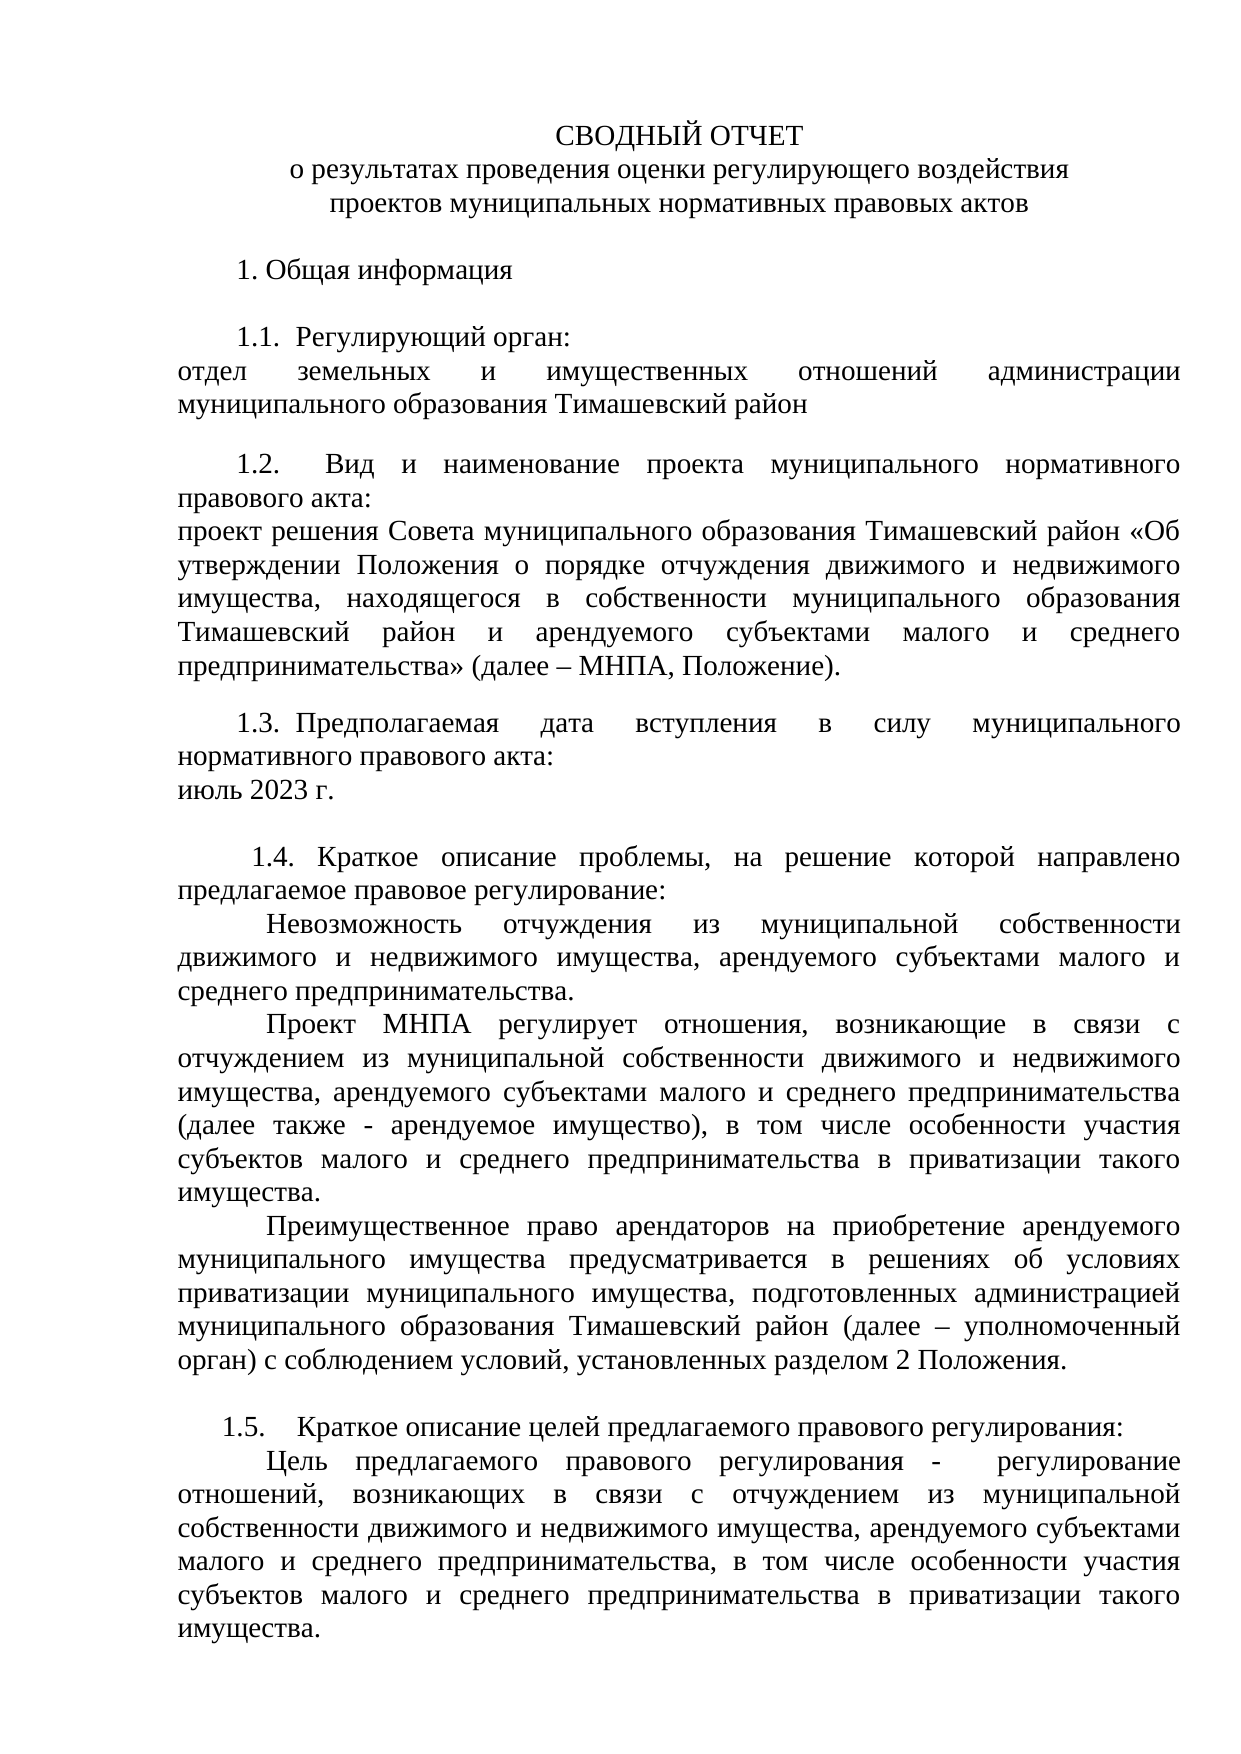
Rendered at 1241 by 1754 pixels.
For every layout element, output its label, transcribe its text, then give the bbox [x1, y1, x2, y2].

text Цель предлагаемого правового регулирования - регулирование отношений, возникающих в связи с отчуждением из муниципальной собственности движимого и недвижимого имущества, арендуемого субъектами малого и среднего предпринимательства, в том числе особенности участия субъектов малого и среднего предпринимательства в приватизации такого имущества. [177, 1443, 1181, 1644]
text Невозможность отчуждения из муниципальной собственности движимого и недвижимого имущества, арендуемого субъектами малого и среднего предпринимательства. [177, 906, 1181, 1007]
list Краткое описание целей предлагаемого правового регулирования: [222, 1409, 1181, 1443]
text июль 2023 г. [177, 772, 1181, 805]
text о результатах проведения оценки регулирующего воздействия [177, 152, 1181, 185]
list Предполагаемая дата вступления в силу муниципального нормативного правового акта: [177, 705, 1181, 772]
text отдел земельных и имущественных отношений администрации муниципального образования Тимашевский район [177, 353, 1181, 420]
list Вид и наименование проекта муниципального нормативного правового акта: [177, 446, 1181, 513]
text СВОДНЫЙ ОТЧЕТ [177, 118, 1181, 152]
text проектов муниципальных нормативных правовых актов [177, 185, 1181, 219]
list Регулирующий орган: [177, 319, 1181, 353]
text Преимущественное право арендаторов на приобретение арендуемого муниципального имущества предусматривается в решениях об условиях приватизации муниципального имущества, подготовленных администрацией муниципального образования Тимашевский район (далее – уполномоченный орган) с соблюдением условий, установленных разделом 2 Положения. [177, 1208, 1181, 1376]
text проект решения Совета муниципального образования Тимашевский район «Об утверждении Положения о порядке отчуждения движимого и недвижимого имущества, находящегося в собственности муниципального образования Тимашевский район и арендуемого субъектами малого и среднего предпринимательства» (далее – МНПА, Положение). [177, 513, 1181, 681]
text Проект МНПА регулирует отношения, возникающие в связи с отчуждением из муниципальной собственности движимого и недвижимого имущества, арендуемого субъектами малого и среднего предпринимательства (далее также - арендуемое имущество), в том числе особенности участия субъектов малого и среднего предпринимательства в приватизации такого имущества. [177, 1007, 1181, 1208]
text 1. Общая информация [177, 252, 1181, 286]
text 1.4. Краткое описание проблемы, на решение которой направлено предлагаемое правовое регулирование: [177, 839, 1181, 906]
